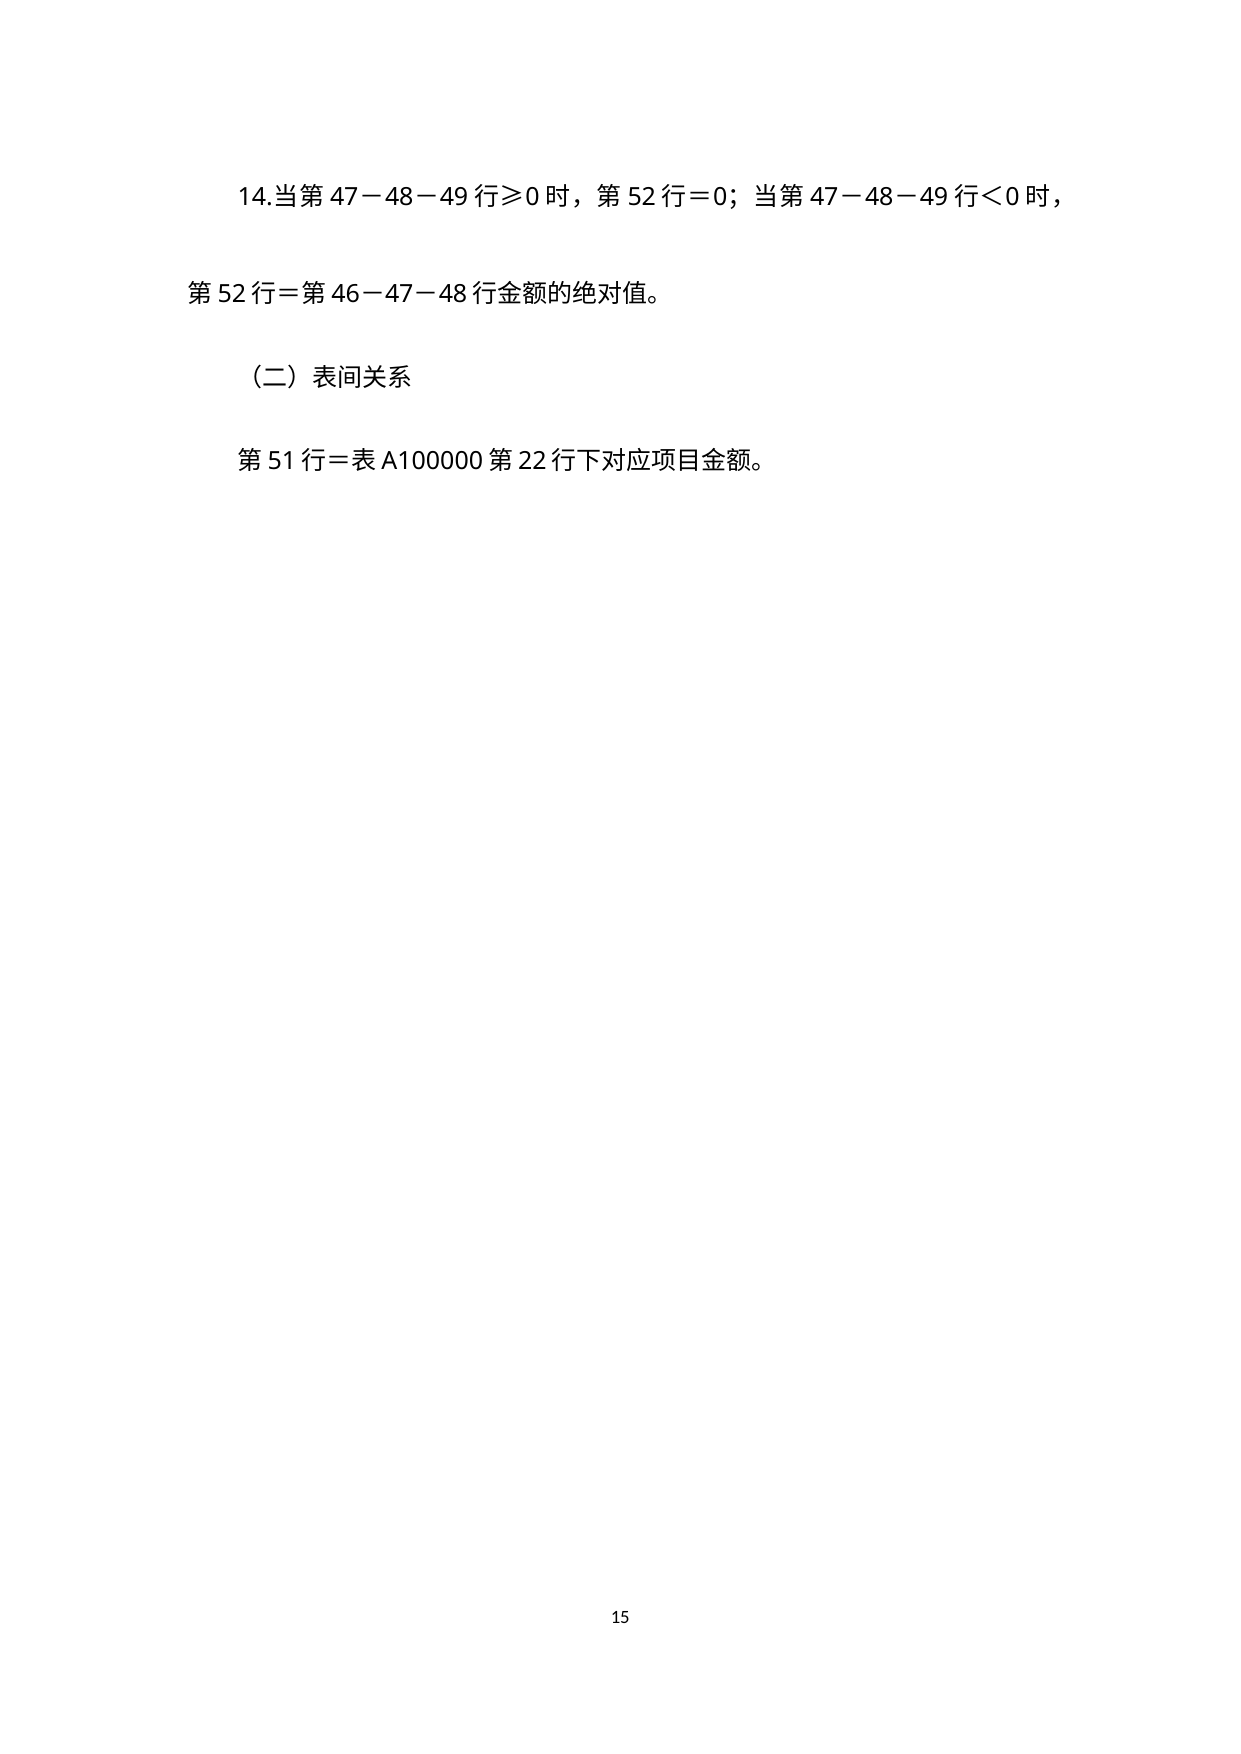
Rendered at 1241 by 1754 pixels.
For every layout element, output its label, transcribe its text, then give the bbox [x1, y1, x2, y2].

text 第51行＝表A100000第22行下对应项目金额。 [187, 426, 1053, 491]
text （二）表间关系 [187, 343, 1053, 408]
text 14.当第47－48－49行≥0时，第52行＝0；当第47－48－49行＜0时，第52行＝第46－47－48行金额的绝对值。 [187, 162, 1053, 324]
